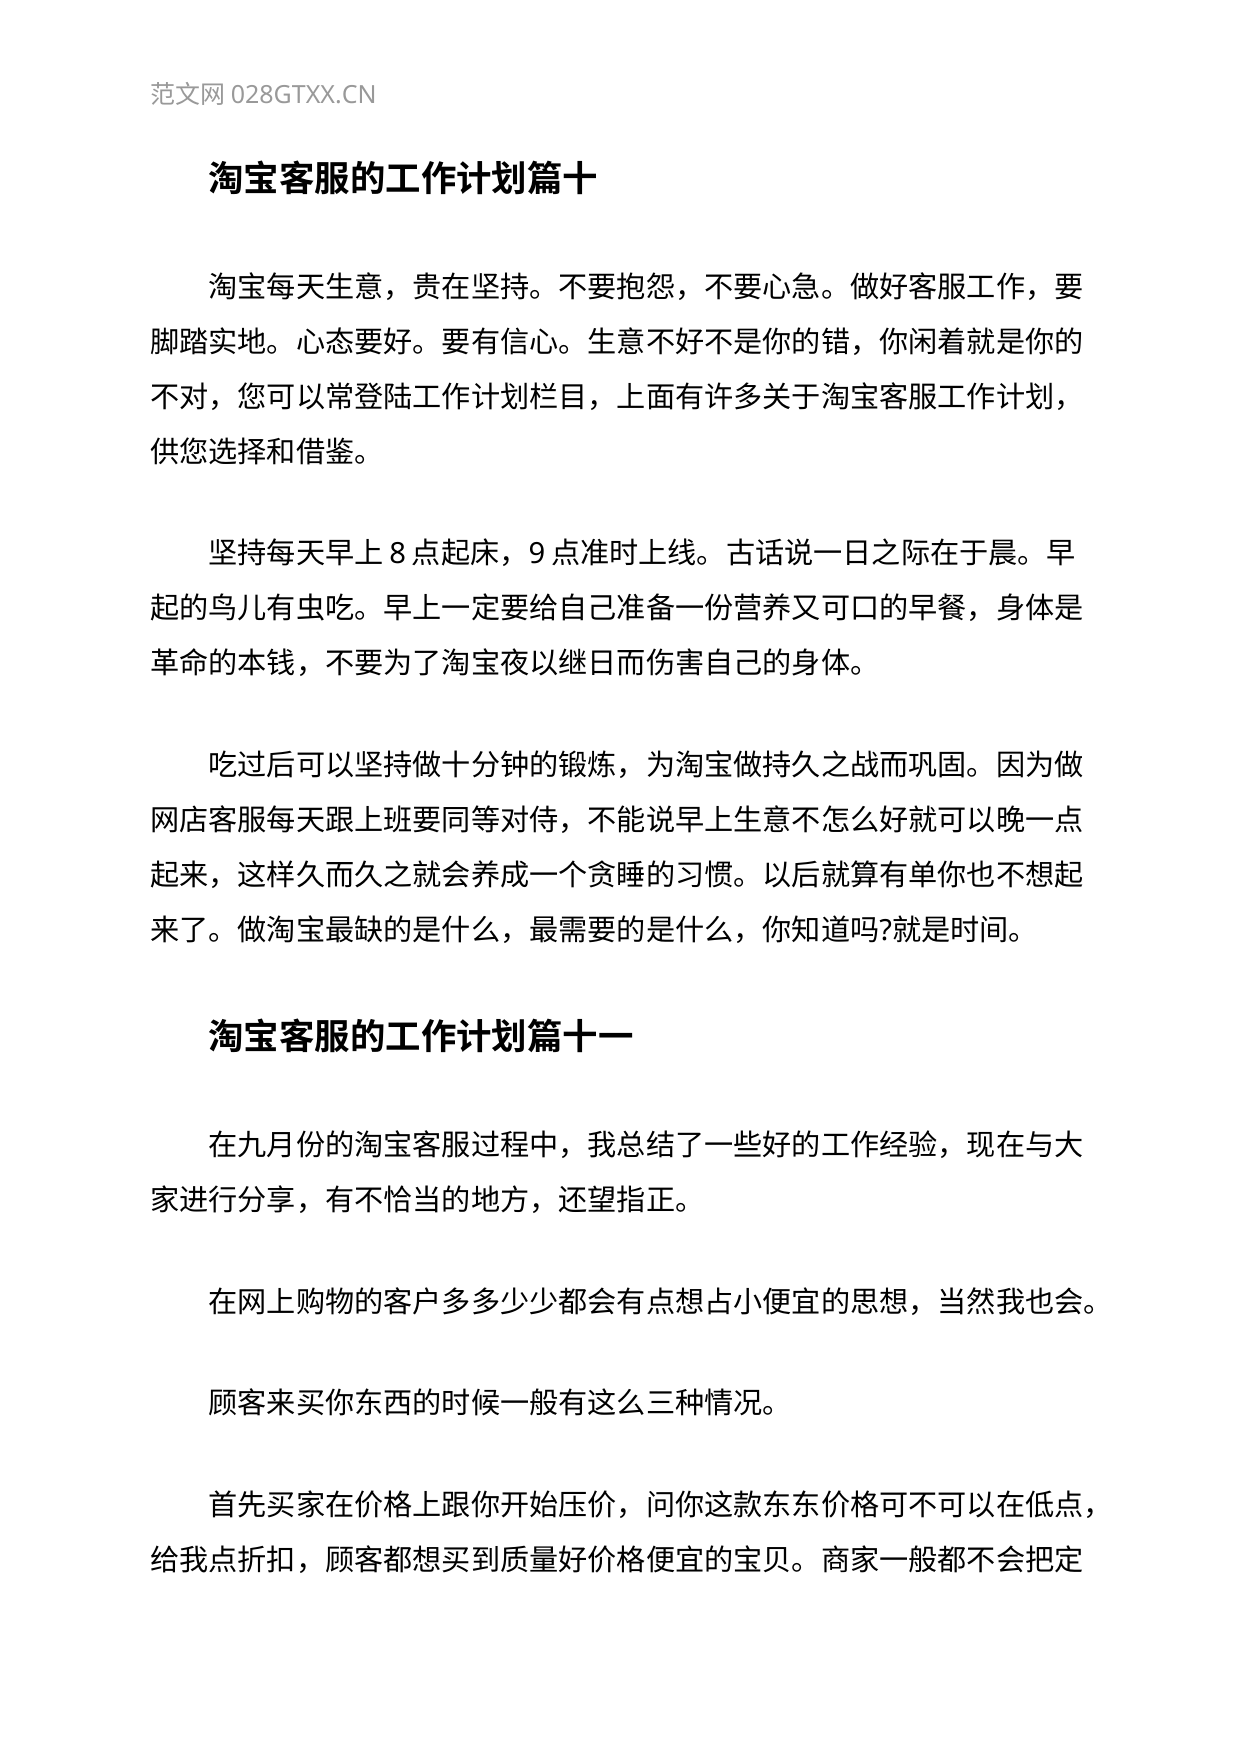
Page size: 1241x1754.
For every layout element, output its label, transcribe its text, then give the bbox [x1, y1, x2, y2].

text 在九月份的淘宝客服过程中，我总结了一些好的工作经验，现在与大家进行分享，有不恰当的地方，还望指正。 [150, 1122, 1090, 1219]
text 顾客来买你东西的时候一般有这么三种情况。 [150, 1380, 1090, 1422]
text 吃过后可以坚持做十分钟的锻炼，为淘宝做持久之战而巩固。因为做网店客服每天跟上班要同等对侍，不能说早上生意不怎么好就可以晚一点起来，这样久而久之就会养成一个贪睡的习惯。以后就算有单你也不想起来了。做淘宝最缺的是什么，最需要的是什么，你知道吗?就是时间。 [150, 742, 1090, 949]
text 坚持每天早上8点起床，9点准时上线。古话说一日之际在于晨。早起的鸟儿有虫吃。早上一定要给自己准备一份营养又可口的早餐，身体是革命的本钱，不要为了淘宝夜以继日而伤害自己的身体。 [150, 530, 1090, 682]
text 在网上购物的客户多多少少都会有点想占小便宜的思想，当然我也会。 [150, 1278, 1090, 1321]
text 淘宝客服的工作计划篇十 [150, 150, 1090, 201]
text 淘宝客服的工作计划篇十一 [150, 1008, 1090, 1059]
text 淘宝每天生意，贵在坚持。不要抱怨，不要心急。做好客服工作，要脚踏实地。心态要好。要有信心。生意不好不是你的错，你闲着就是你的不对，您可以常登陆工作计划栏目，上面有许多关于淘宝客服工作计划，供您选择和借鉴。 [150, 263, 1090, 470]
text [150, 1482, 1090, 1579]
